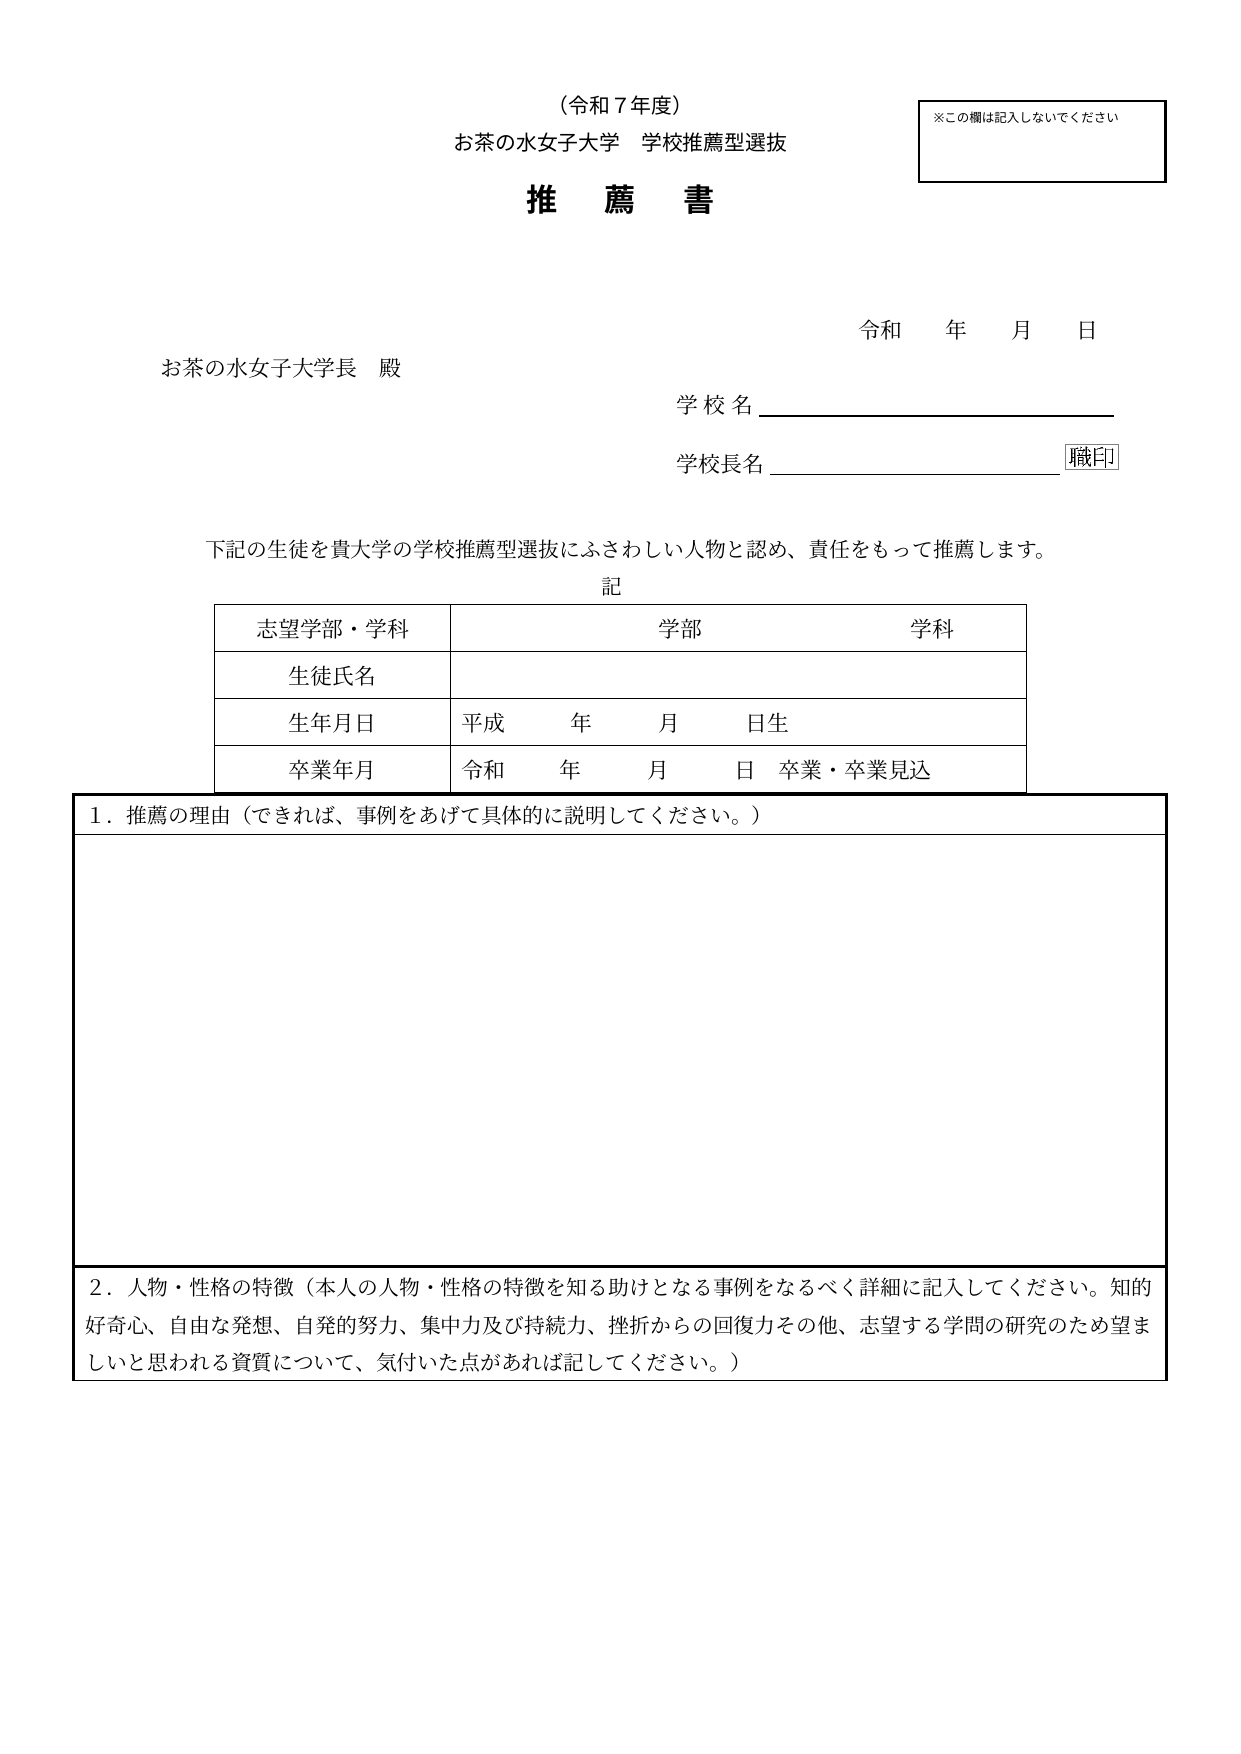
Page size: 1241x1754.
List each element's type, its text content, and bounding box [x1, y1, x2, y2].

text 下記の生徒を貴大学の学校推薦型選抜にふさわしい人物と認め、責任をもって推薦します。 [142, 529, 1098, 567]
table_header 学部 学科 [451, 605, 1026, 651]
text お茶の水女子大学 学校推薦型選抜 [142, 123, 918, 160]
table_cell [75, 835, 1165, 1265]
table_cell 平成 年 月 日生 [451, 699, 1026, 745]
text 推薦書 [142, 160, 1098, 235]
table_header 志望学部・学科 [215, 605, 450, 651]
text 令和 年 月 日 [142, 310, 1098, 348]
text （令和７年度） [142, 85, 1098, 123]
table_cell 生年月日 [215, 699, 450, 745]
table_cell [451, 652, 1026, 698]
table_cell ２．人物・性格の特徴（本人の人物・性格の特徴を知る助けとなる事例をなるべく詳細に記入してください。知的好奇心、自由な発想、自発的努力、集中力及び持続力、挫折からの回復力その他、志望する学問の研究のため望ましいと思われる資質について、気付いた点があれば記してください。） [75, 1268, 1165, 1380]
text 記 [142, 567, 1098, 604]
table_cell 令和 年 月 日 卒業・卒業見込 [451, 746, 1026, 792]
table_header １．推薦の理由（できれば、事例をあげて具体的に説明してください。） [75, 796, 1165, 833]
picture [1059, 438, 1129, 473]
text 学校長名 [153, 439, 1161, 514]
table_cell 卒業年月 [215, 746, 450, 792]
table_cell 生徒氏名 [215, 652, 450, 698]
text 学校名 [209, 385, 1131, 423]
text お茶の水女子大学長 殿 [142, 348, 1098, 385]
